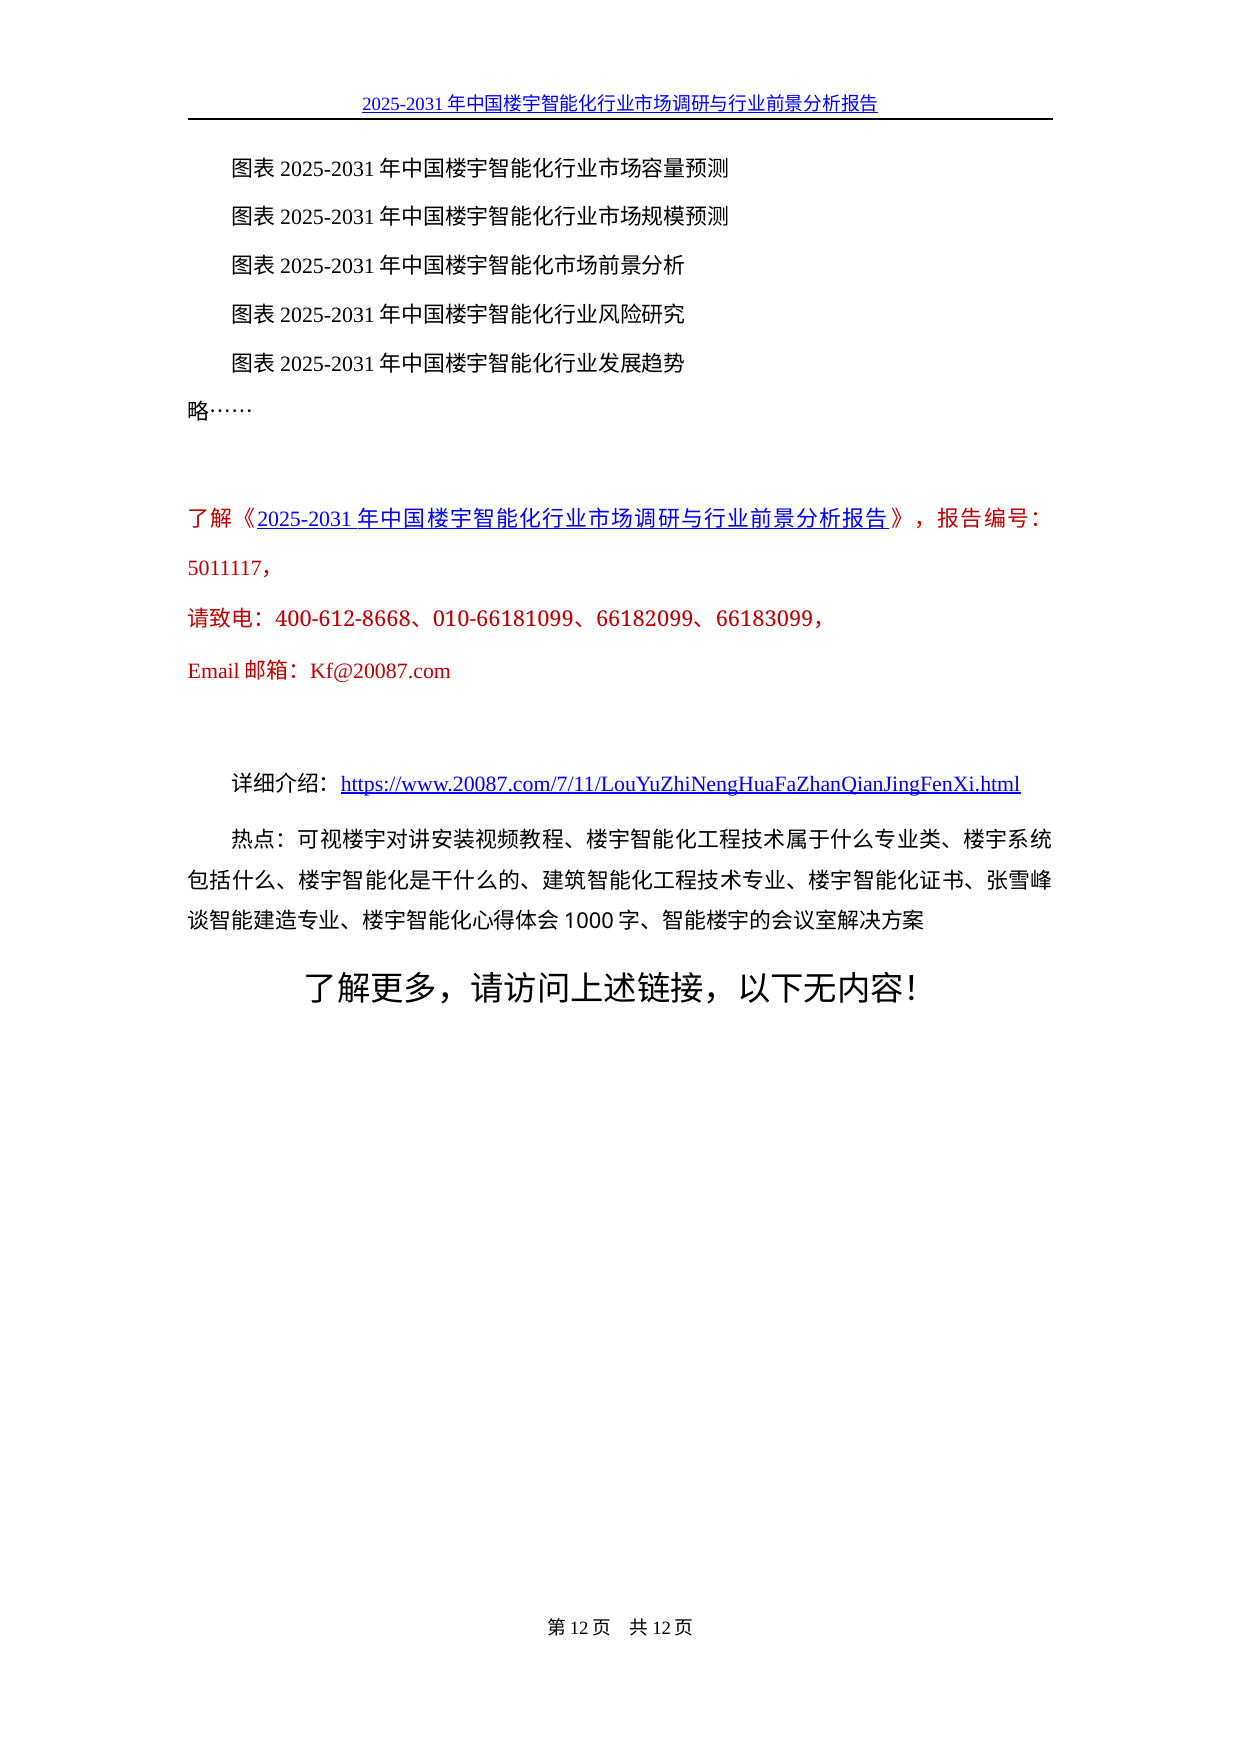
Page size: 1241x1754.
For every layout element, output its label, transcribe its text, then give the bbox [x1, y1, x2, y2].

text 了解《2025-2031年中国楼宇智能化行业市场调研与行业前景分析报告》，报告编号：5011117， [187, 500, 1053, 582]
text 请致电：400-612-8668、010-66181099、66182099、66183099， [187, 601, 1053, 633]
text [187, 150, 1053, 426]
text Email邮箱：Kf@20087.com [187, 652, 1053, 685]
text 热点：可视楼宇对讲安装视频教程、楼宇智能化工程技术属于什么专业类、楼宇系统包括什么、楼宇智能化是干什么的、建筑智能化工程技术专业、楼宇智能化证书、张雪峰谈智能建造专业、楼宇智能化心得体会1000字、智能楼宇的会议室解决方案 [187, 822, 1053, 936]
text 详细介绍：https://www.20087.com/7/11/LouYuZhiNengHuaFaZhanQianJingFenXi.html [187, 765, 1053, 798]
title 了解更多，请访问上述链接，以下无内容！ [187, 953, 1053, 1018]
